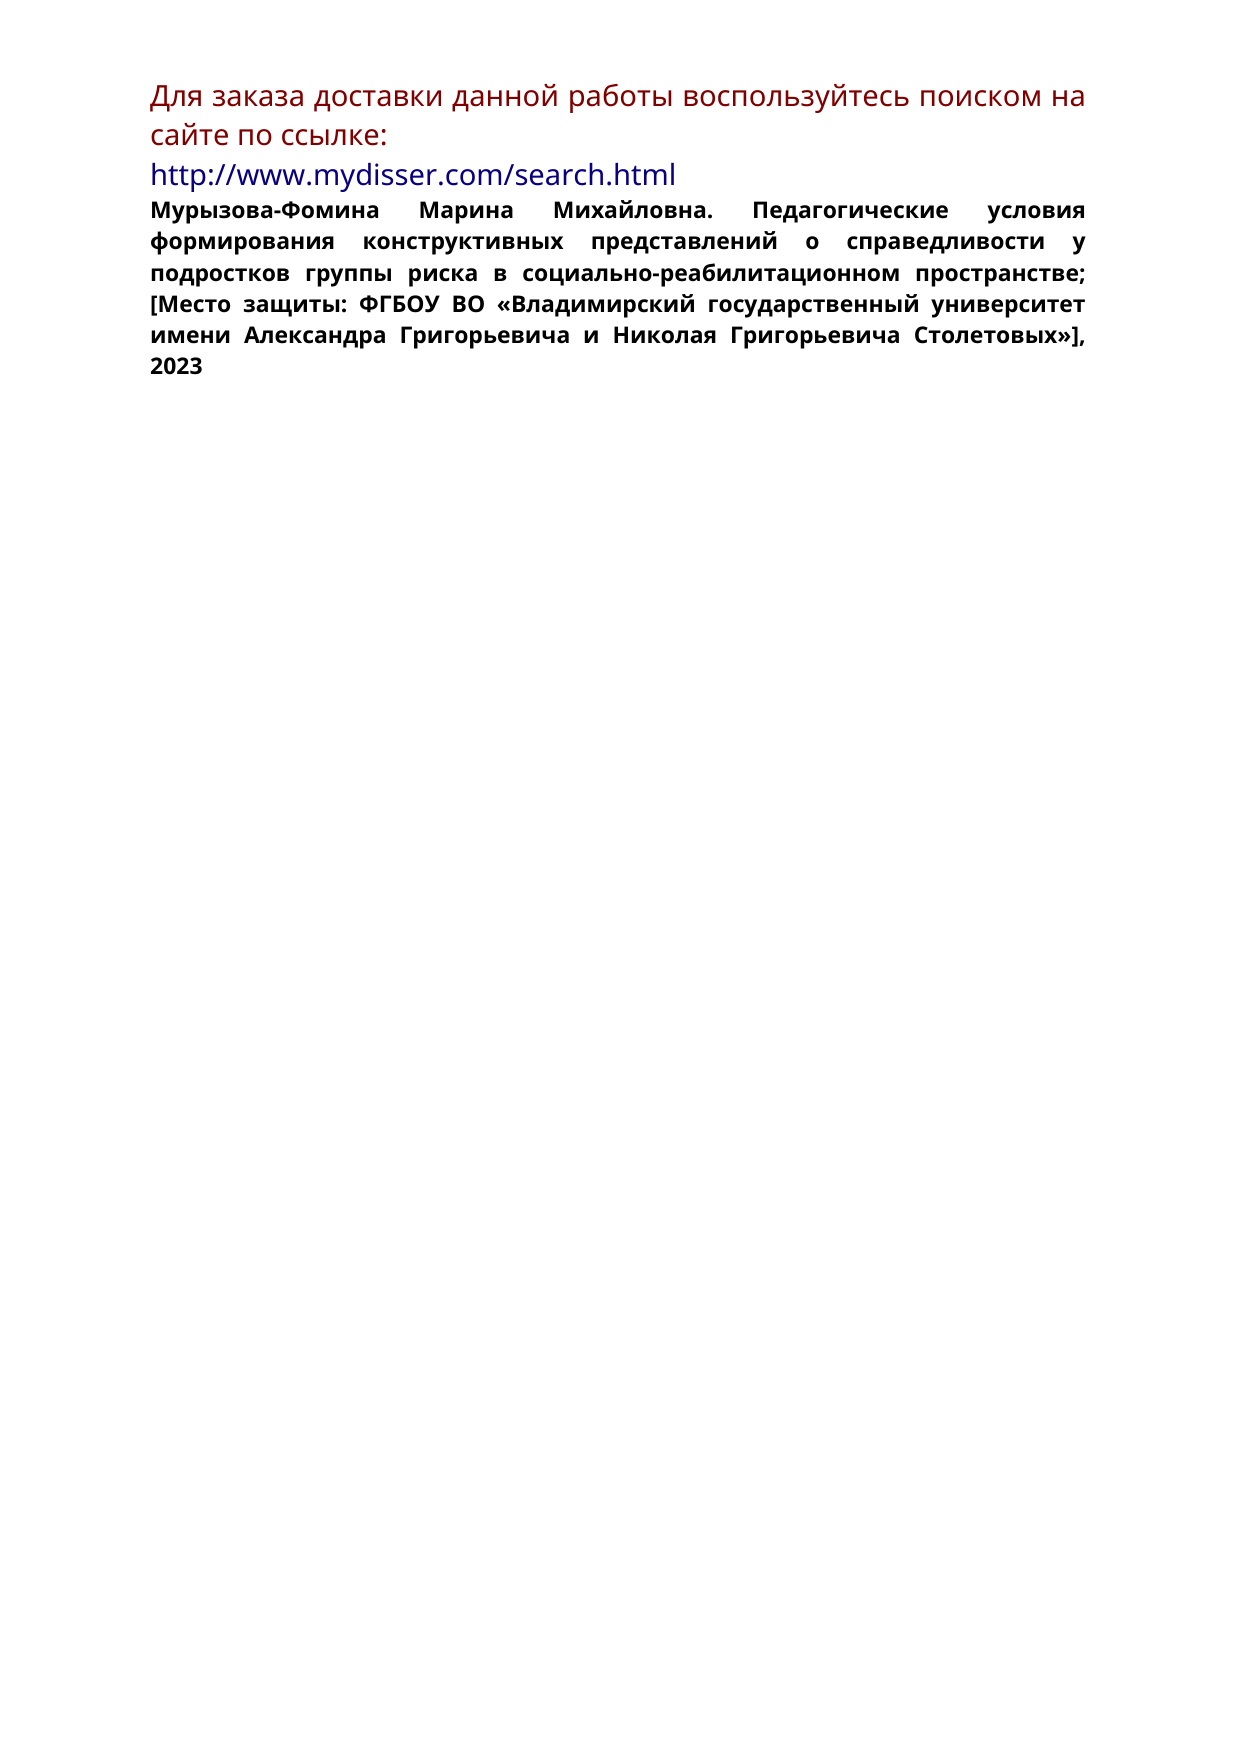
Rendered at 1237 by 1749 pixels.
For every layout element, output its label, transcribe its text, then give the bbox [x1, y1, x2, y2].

text Мурызова-Фомина Марина Михайловна. Педагогические условия формирования конструктивных представлений о справедливости у подростков группы риска в социально-реабилитационном пространстве;[Место защиты: ФГБОУ ВО «Владимирский государственный университет имени Александра Григорьевича и Николая Григорьевича Столетовых»], 2023 [150, 194, 1086, 382]
